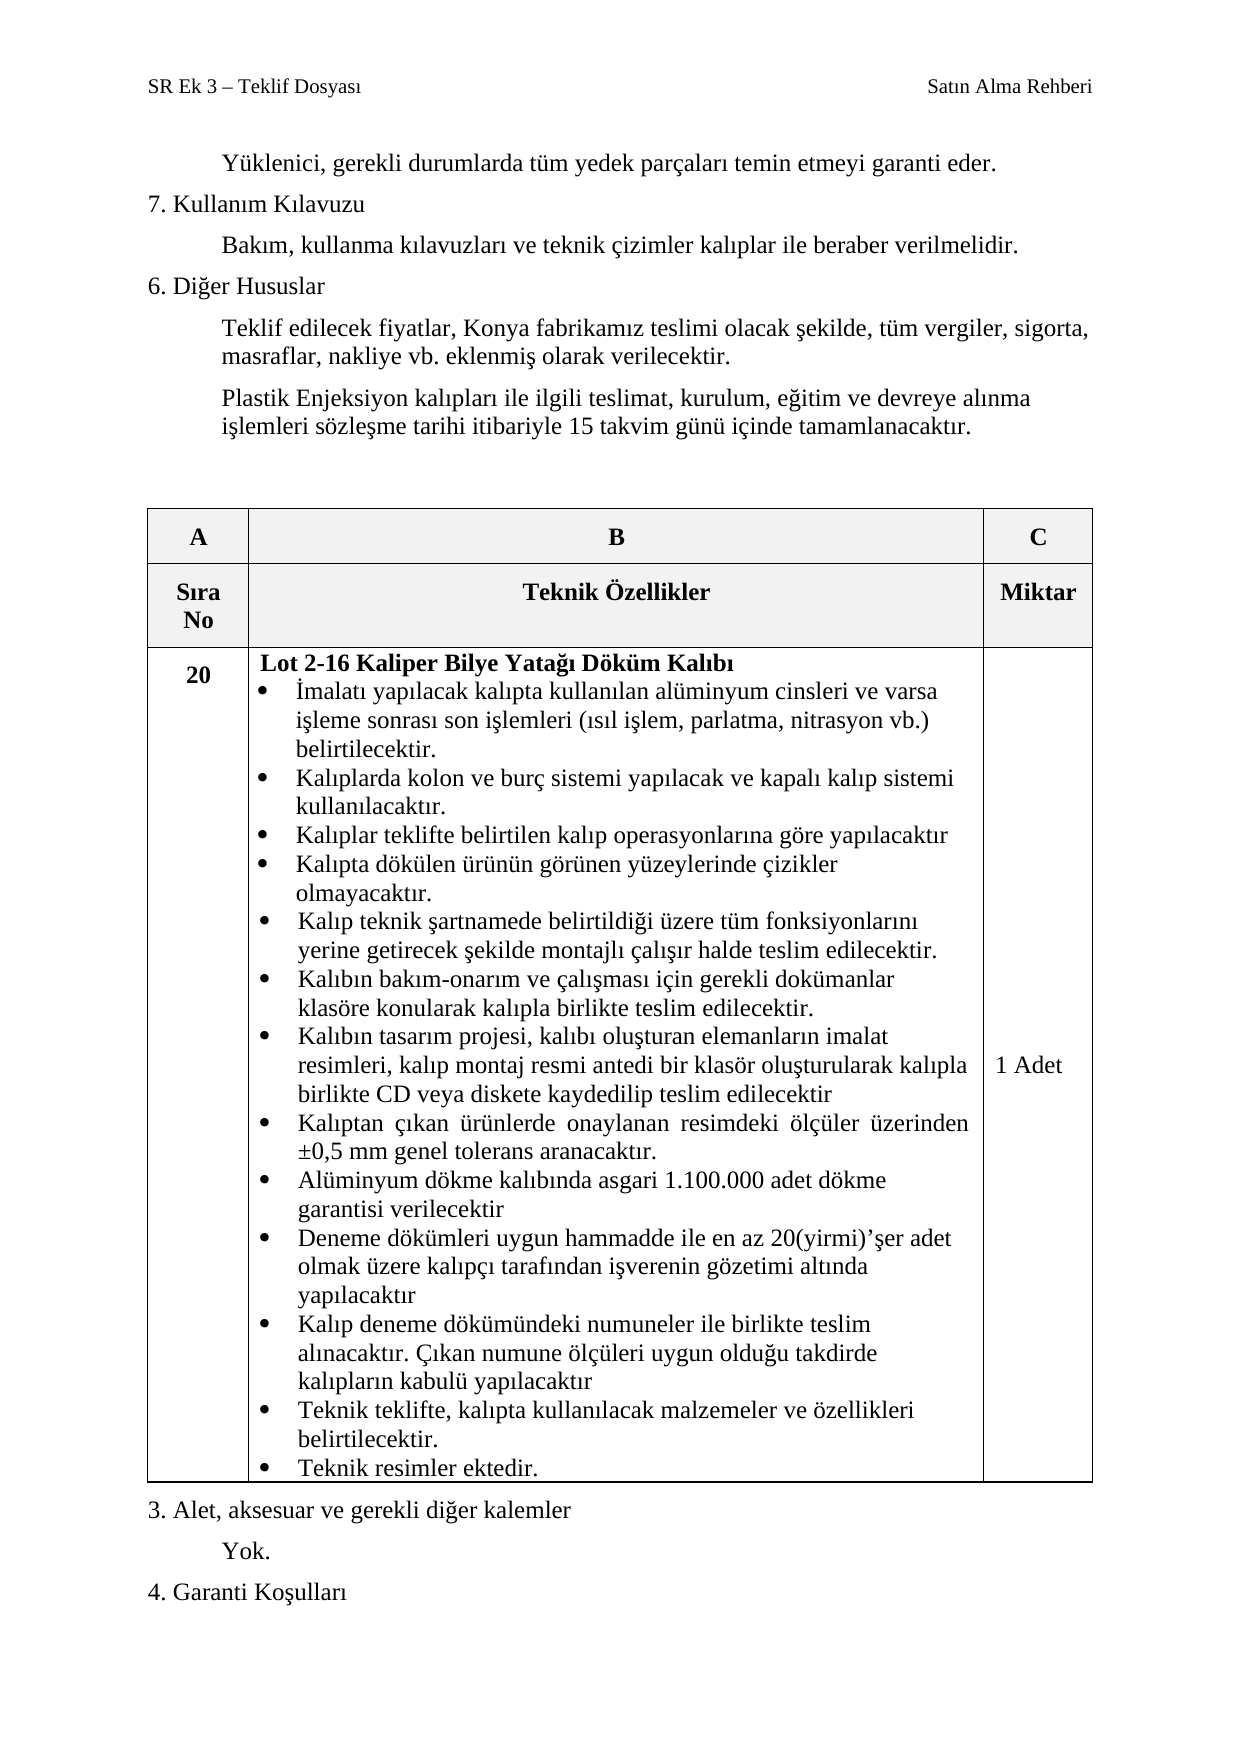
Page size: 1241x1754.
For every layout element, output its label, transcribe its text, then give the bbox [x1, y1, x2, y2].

text Yüklenici, gerekli durumlarda tüm yedek parçaları temin etmeyi garanti eder. [221, 148, 1093, 176]
table_header B [249, 509, 983, 563]
table_header C [984, 509, 1092, 563]
table_cell 1 Adet [984, 648, 1092, 1481]
text Yok. [221, 1536, 1093, 1565]
text 6. Diğer Hususlar [148, 271, 1093, 300]
table_header A [148, 509, 248, 563]
table_cell Teknik Özellikler [249, 564, 983, 647]
text 4. Garanti Koşulları [148, 1577, 1093, 1606]
table_cell Miktar [984, 564, 1092, 647]
table_cell 20 [148, 648, 248, 1481]
text 7. Kullanım Kılavuzu [148, 189, 1093, 218]
text 3. Alet, aksesuar ve gerekli diğer kalemler [148, 1495, 1093, 1524]
table_cell Sıra No [148, 564, 248, 647]
text Bakım, kullanma kılavuzları ve teknik çizimler kalıplar ile beraber verilmelidir. [221, 230, 1093, 259]
text Teklif edilecek fiyatlar, Konya fabrikamız teslimi olacak şekilde, tüm vergiler, sigorta, masraflar, nakliye vb. eklenmiş olarak verilecektir. [221, 313, 1093, 370]
text Plastik Enjeksiyon kalıpları ile ilgili teslimat, kurulum, eğitim ve devreye alınma işlemleri sözleşme tarihi itibariyle 15 takvim günü içinde tamamlanacaktır. [221, 383, 1093, 440]
table_cell Lot 2-16 Kaliper Bilye Yatağı Döküm Kalıbı İmalatı yapılacak kalıpta kullanılan alüminyum cinsleri ve varsa işleme sonrası son işlemleri (ısıl işlem, parlatma, nitrasyon vb.) belirtilecektir. Kalıplarda kolon ve burç sistemi yapılacak ve kapalı kalıp sistemi kullanılacaktır. Kalıplar teklifte belirtilen kalıp operasyonlarına göre yapılacaktır Kalıpta dökülen ürünün görünen yüzeylerinde çizikler olmayacaktır. Kalıp teknik şartnamede belirtildiği üzere tüm fonksiyonlarını yerine getirecek şekilde montajlı çalışır halde teslim edilecektir. Kalıbın bakım-onarım ve çalışması için gerekli dokümanlar klasöre konularak kalıpla birlikte teslim edilecektir. Kalıbın tasarım projesi, kalıbı oluşturan elemanların imalat resimleri, kalıp montaj resmi antedi bir klasör oluşturularak kalıpla birlikte CD veya diskete kaydedilip teslim edilecektir Kalıptan çıkan ürünlerde onaylanan resimdeki ölçüler üzerinden ±0,5 mm genel tolerans aranacaktır. Alüminyum dökme kalıbında asgari 1.100.000 adet dökme garantisi verilecektir Deneme dökümleri uygun hammadde ile en az 20(yirmi)’şer adet olmak üzere kalıpçı tarafından işverenin gözetimi altında yapılacaktır Kalıp deneme dökümündeki numuneler ile birlikte teslim alınacaktır. Çıkan numune ölçüleri uygun olduğu takdirde kalıpların kabulü yapılacaktır Teknik teklifte, kalıpta kullanılacak malzemeler ve özellikleri belirtilecektir. Teknik resimler ektedir. [249, 648, 983, 1481]
